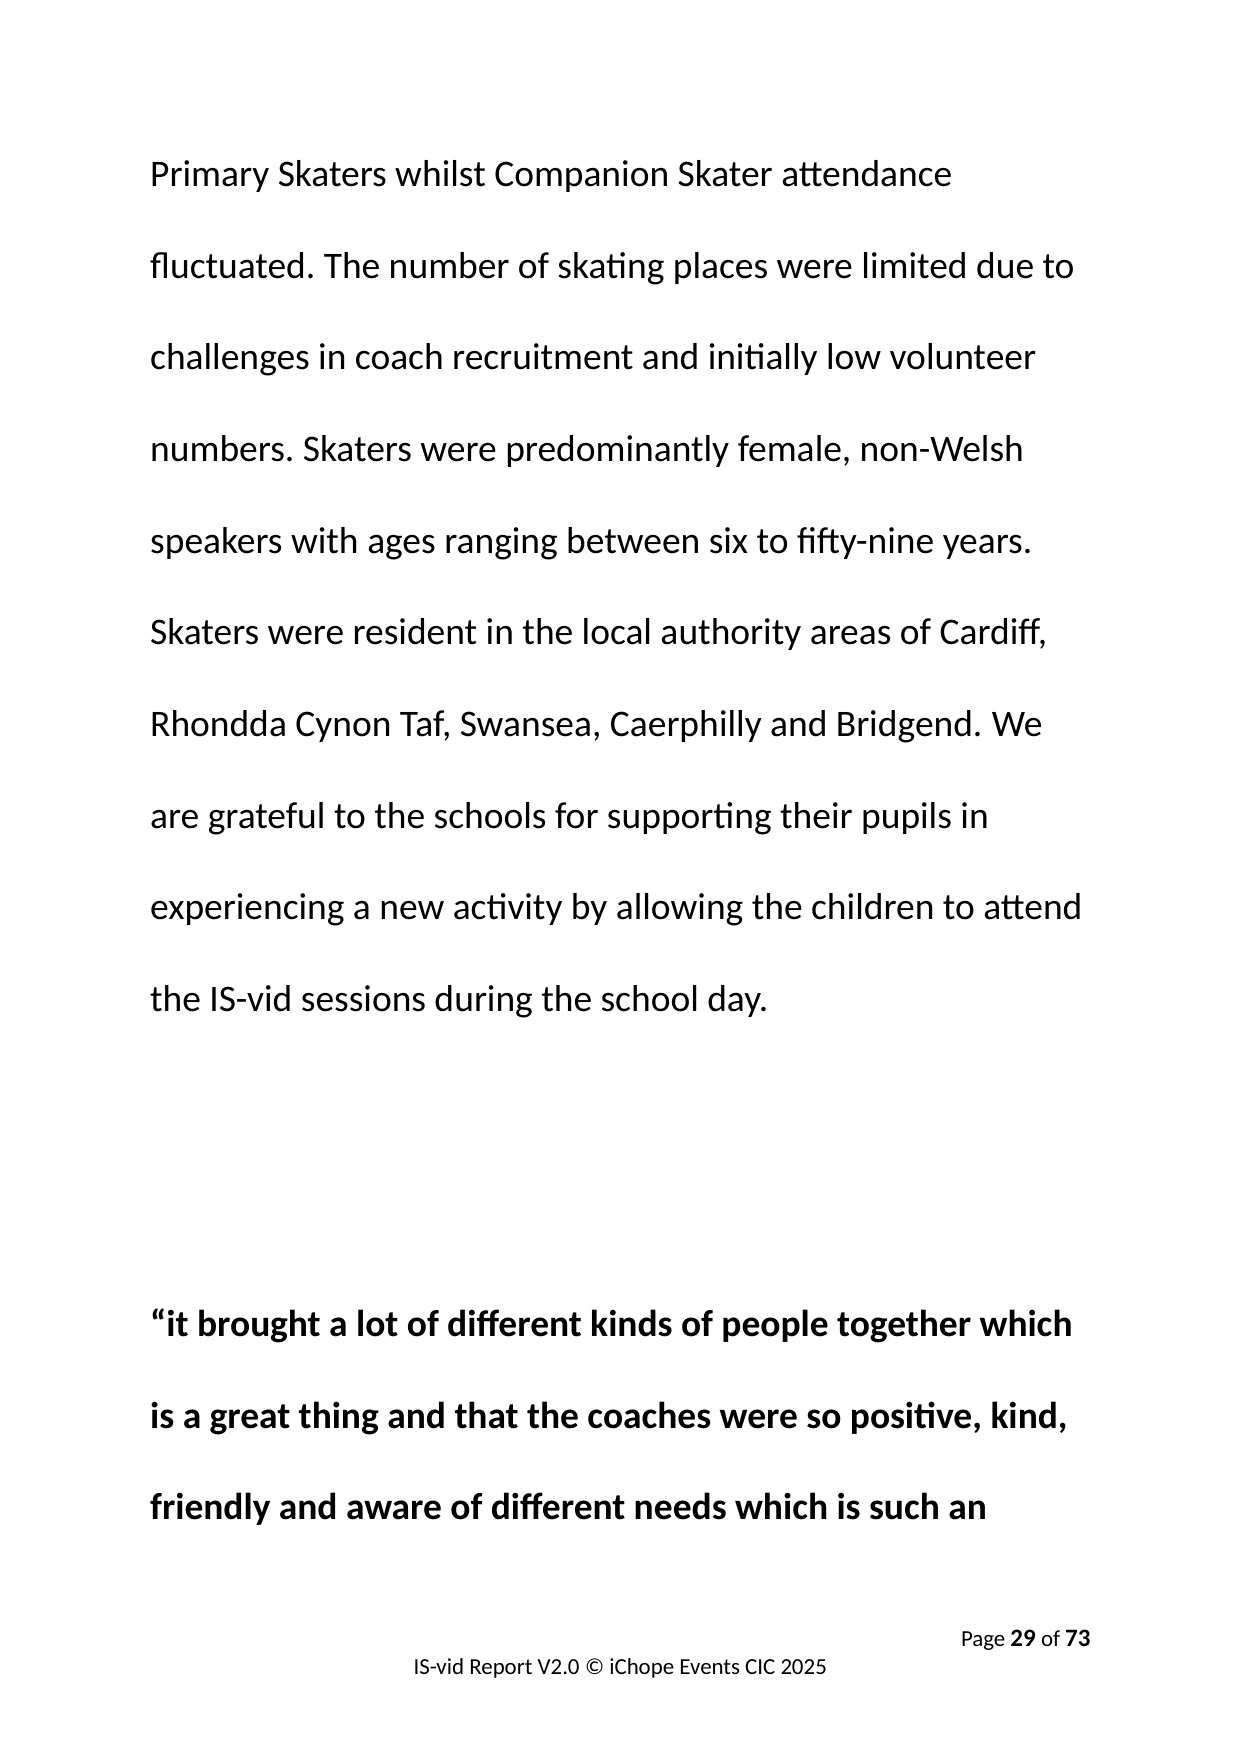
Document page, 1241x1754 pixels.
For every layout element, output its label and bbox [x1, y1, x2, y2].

text [150, 1300, 1090, 1529]
text [150, 150, 1090, 1021]
